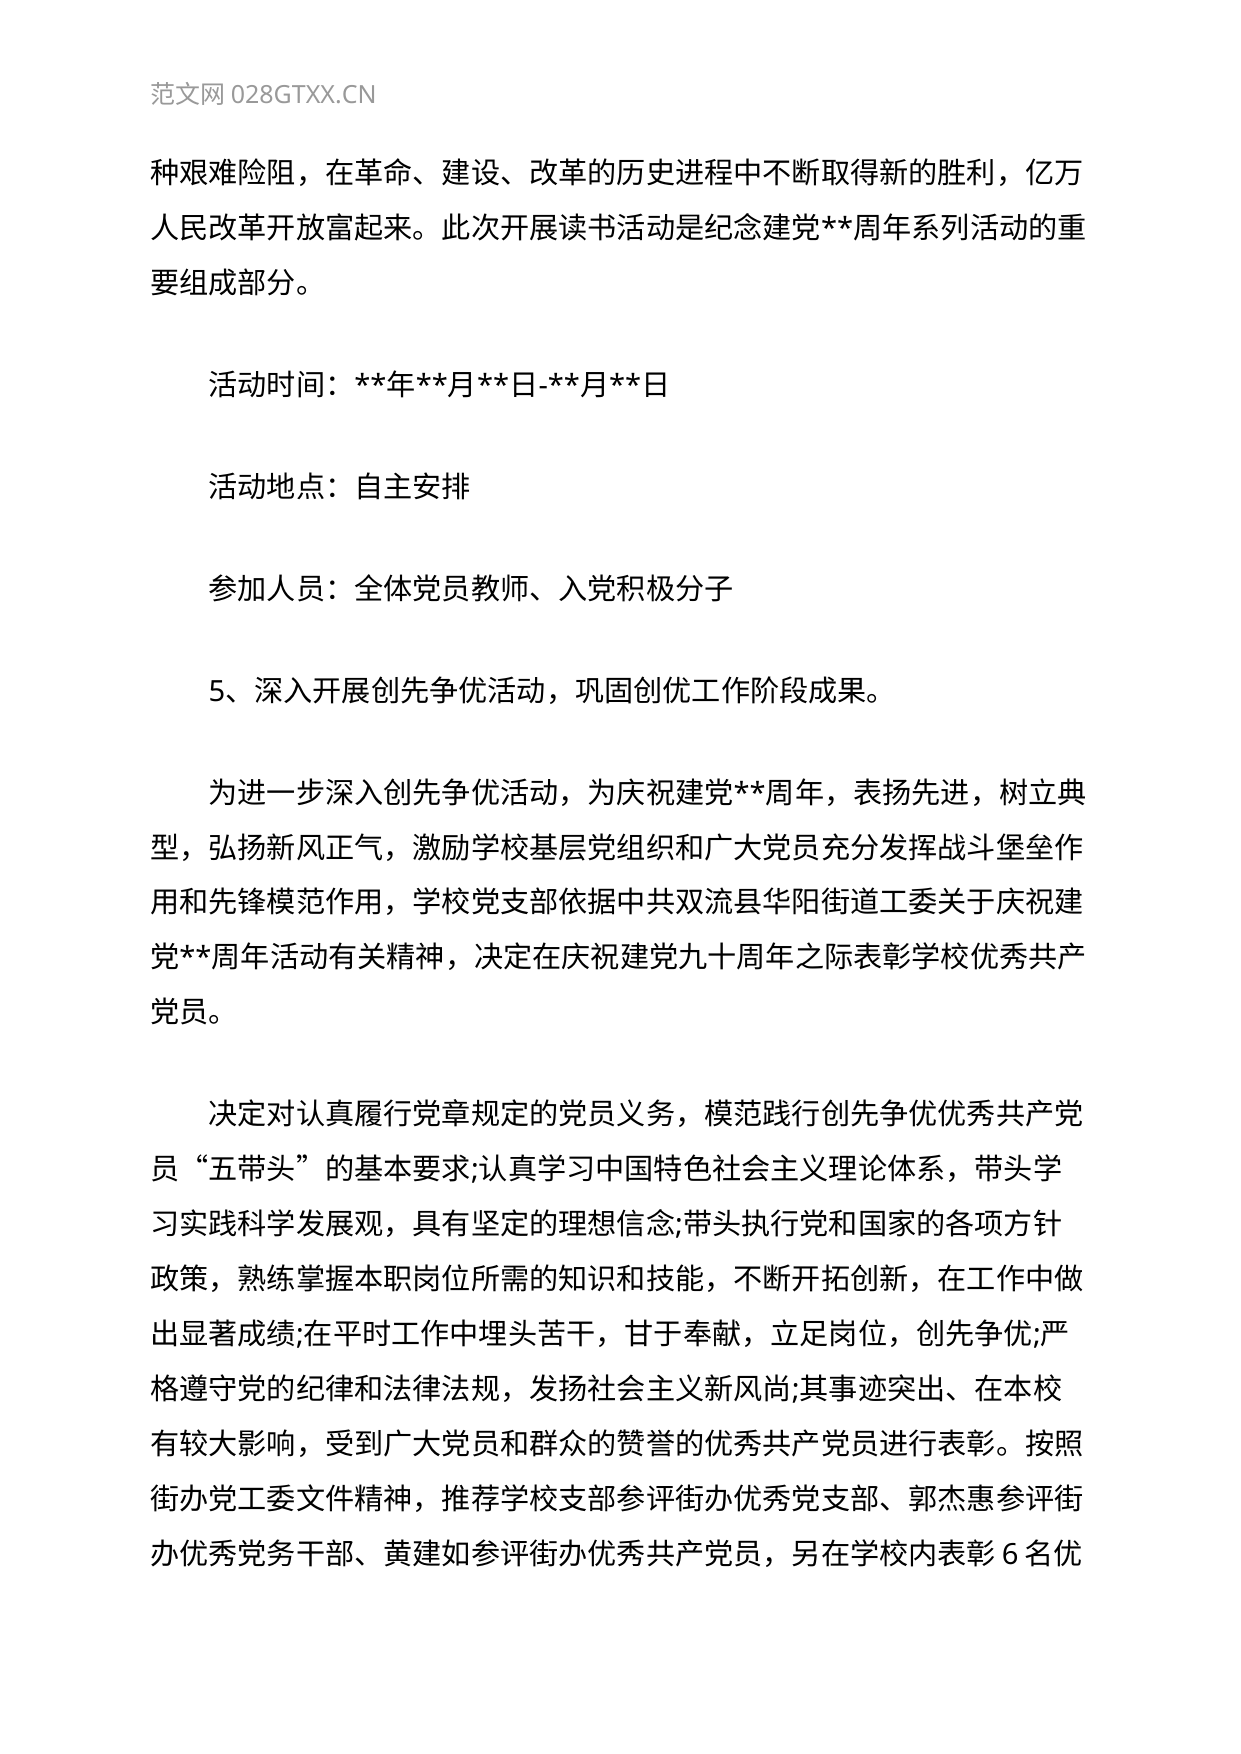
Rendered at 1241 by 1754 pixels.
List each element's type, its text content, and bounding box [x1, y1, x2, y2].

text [150, 1091, 1090, 1573]
text 5、深入开展创先争优活动，巩固创优工作阶段成果。 [150, 667, 1090, 709]
text 活动地点：自主安排 [150, 464, 1090, 506]
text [150, 150, 1090, 302]
text 参加人员：全体党员教师、入党积极分子 [150, 565, 1090, 608]
text 为进一步深入创先争优活动，为庆祝建党**周年，表扬先进，树立典型，弘扬新风正气，激励学校基层党组织和广大党员充分发挥战斗堡垒作用和先锋模范作用，学校党支部依据中共双流县华阳街道工委关于庆祝建党**周年活动有关精神，决定在庆祝建党九十周年之际表彰学校优秀共产党员。 [150, 769, 1090, 1031]
text 活动时间：**年**月**日-**月**日 [150, 362, 1090, 404]
